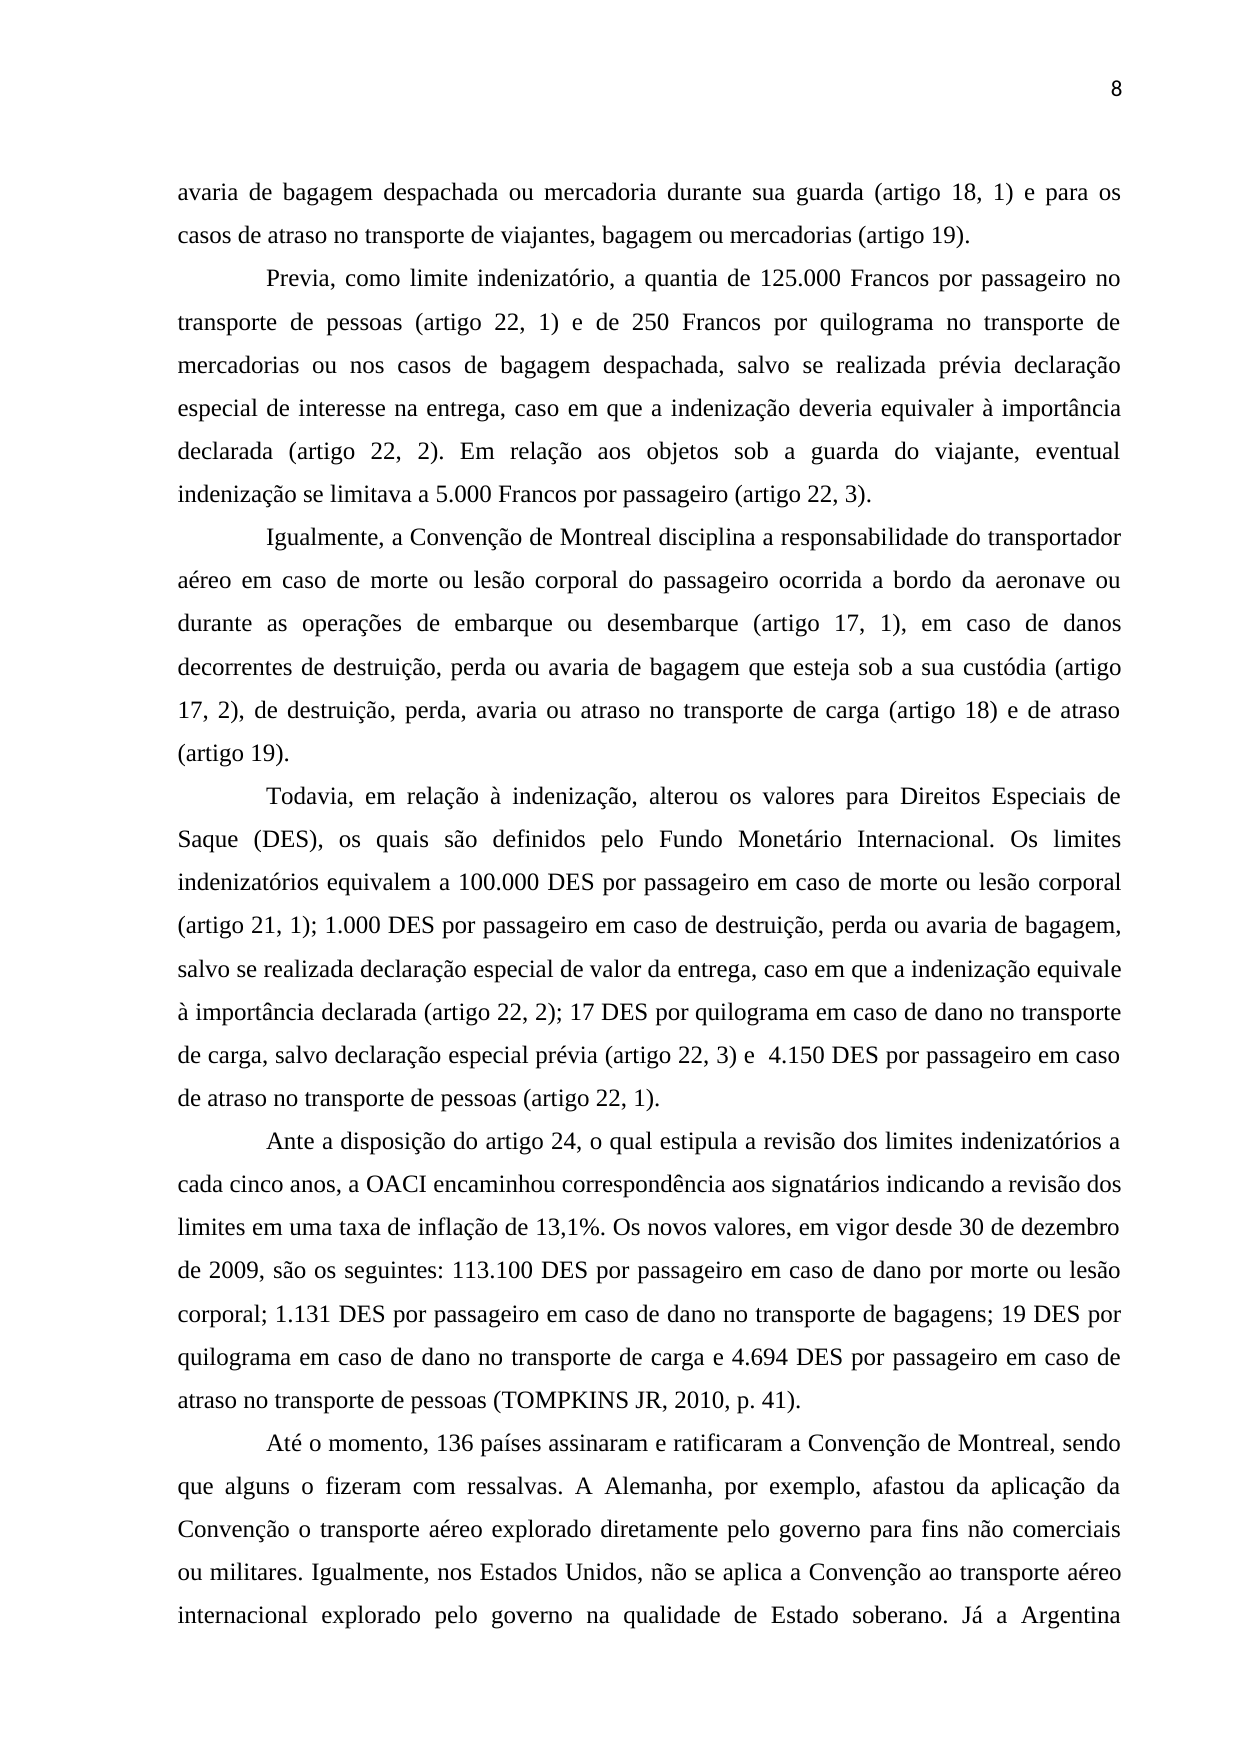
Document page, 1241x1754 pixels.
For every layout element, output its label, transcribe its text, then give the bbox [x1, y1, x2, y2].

text Todavia, em relação à indenização, alterou os valores para Direitos Especiais de Saque (DES), os quais são definidos pelo Fundo Monetário Internacional. Os limites indenizatórios equivalem a 100.000 DES por passageiro em caso de morte ou lesão corporal (artigo 21, 1); 1.000 DES por passageiro em caso de destruição, perda ou avaria de bagagem, salvo se realizada declaração especial de valor da entrega, caso em que a indenização equivale à importância declarada (artigo 22, 2); 17 DES por quilograma em caso de dano no transporte de carga, salvo declaração especial prévia (artigo 22, 3) e 4.150 DES por passageiro em caso de atraso no transporte de pessoas (artigo 22, 1). [177, 781, 1122, 1112]
text Previa, como limite indenizatório, a quantia de 125.000 Francos por passageiro no transporte de pessoas (artigo 22, 1) e de 250 Francos por quilograma no transporte de mercadorias ou nos casos de bagagem despachada, salvo se realizada prévia declaração especial de interesse na entrega, caso em que a indenização deveria equivaler à importância declarada (artigo 22, 2). Em relação aos objetos sob a guarda do viajante, eventual indenização se limitava a 5.000 Francos por passageiro (artigo 22, 3). [177, 263, 1122, 508]
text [177, 1428, 1122, 1629]
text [177, 177, 1122, 249]
text Ante a disposição do artigo 24, o qual estipula a revisão dos limites indenizatórios a cada cinco anos, a OACI encaminhou correspondência aos signatários indicando a revisão dos limites em uma taxa de inflação de 13,1%. Os novos valores, em vigor desde 30 de dezembro de 2009, são os seguintes: 113.100 DES por passageiro em caso de dano por morte ou lesão corporal; 1.131 DES por passageiro em caso de dano no transporte de bagagens; 19 DES por quilograma em caso de dano no transporte de carga e 4.694 DES por passageiro em caso de atraso no transporte de pessoas (TOMPKINS JR, 2010, p. 41). [177, 1126, 1122, 1414]
text Igualmente, a Convenção de Montreal disciplina a responsabilidade do transportador aéreo em caso de morte ou lesão corporal do passageiro ocorrida a bordo da aeronave ou durante as operações de embarque ou desembarque (artigo 17, 1), em caso de danos decorrentes de destruição, perda ou avaria de bagagem que esteja sob a sua custódia (artigo 17, 2), de destruição, perda, avaria ou atraso no transporte de carga (artigo 18) e de atraso (artigo 19). [177, 522, 1122, 767]
